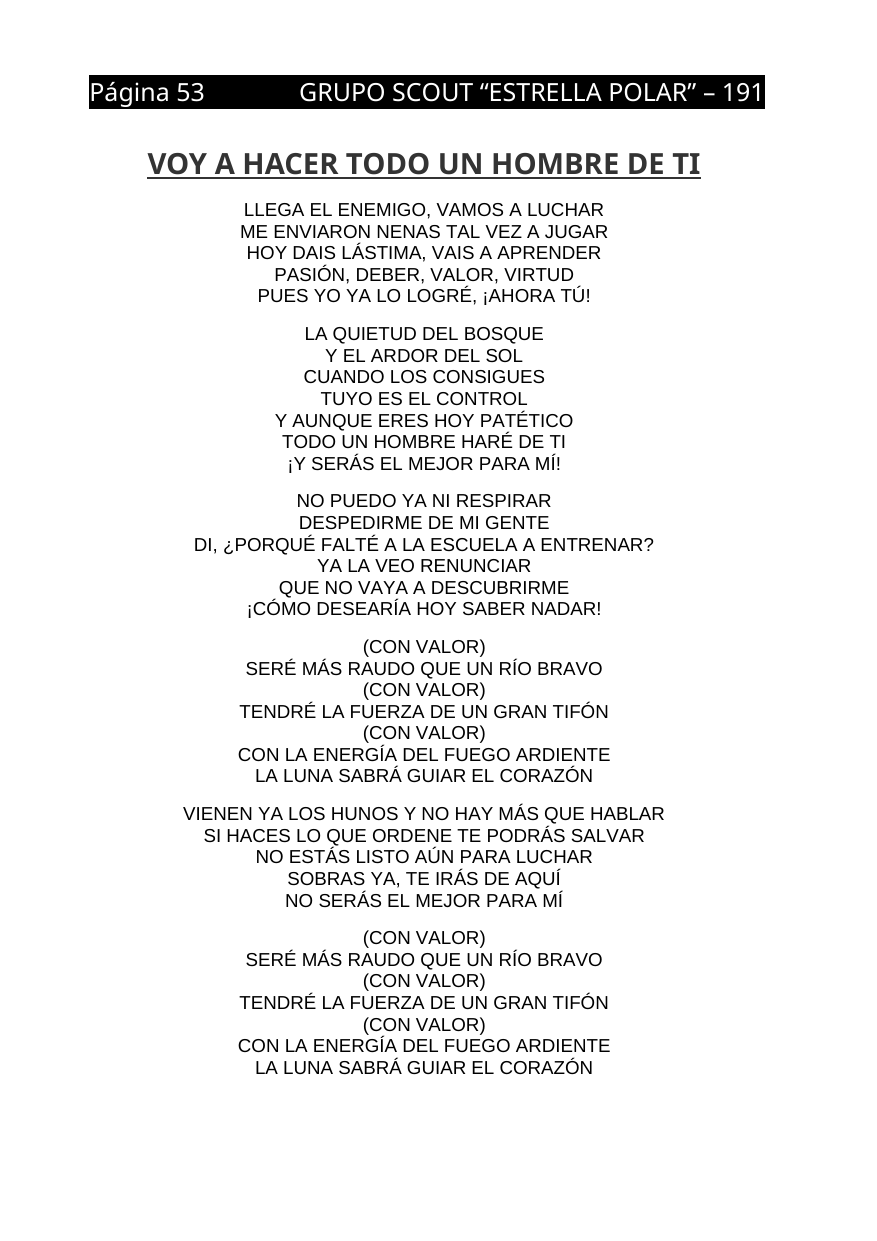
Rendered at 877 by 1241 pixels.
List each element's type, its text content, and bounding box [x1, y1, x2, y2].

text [89, 927, 759, 1078]
text NO PUEDO YA NI RESPIRAR DESPEDIRME DE MI GENTE DI, ¿PORQUÉ FALTÉ A LA ESCUELA A ENTRENAR? YA LA VEO RENUNCIAR QUE NO VAYA A DESCUBRIRME ¡CÓMO DESEARÍA HOY SABER NADAR! [89, 490, 759, 620]
text VIENEN YA LOS HUNOS Y NO HAY MÁS QUE HABLAR SI HACES LO QUE ORDENE TE PODRÁS SALVAR NO ESTÁS LISTO AÚN PARA LUCHAR SOBRAS YA, TE IRÁS DE AQUÍ NO SERÁS EL MEJOR PARA MÍ [89, 803, 759, 911]
subtitle VOY A HACER TODO UN HOMBRE DE TI [89, 143, 759, 183]
text LLEGA EL ENEMIGO, VAMOS A LUCHAR ME ENVIARON NENAS TAL VEZ A JUGAR HOY DAIS LÁSTIMA, VAIS A APRENDER PASIÓN, DEBER, VALOR, VIRTUD PUES YO YA LO LOGRÉ, ¡AHORA TÚ! [89, 199, 759, 307]
text LA QUIETUD DEL BOSQUE Y EL ARDOR DEL SOL CUANDO LOS CONSIGUES TUYO ES EL CONTROL Y AUNQUE ERES HOY PATÉTICO TODO UN HOMBRE HARÉ DE TI ¡Y SERÁS EL MEJOR PARA MÍ! [89, 323, 759, 474]
